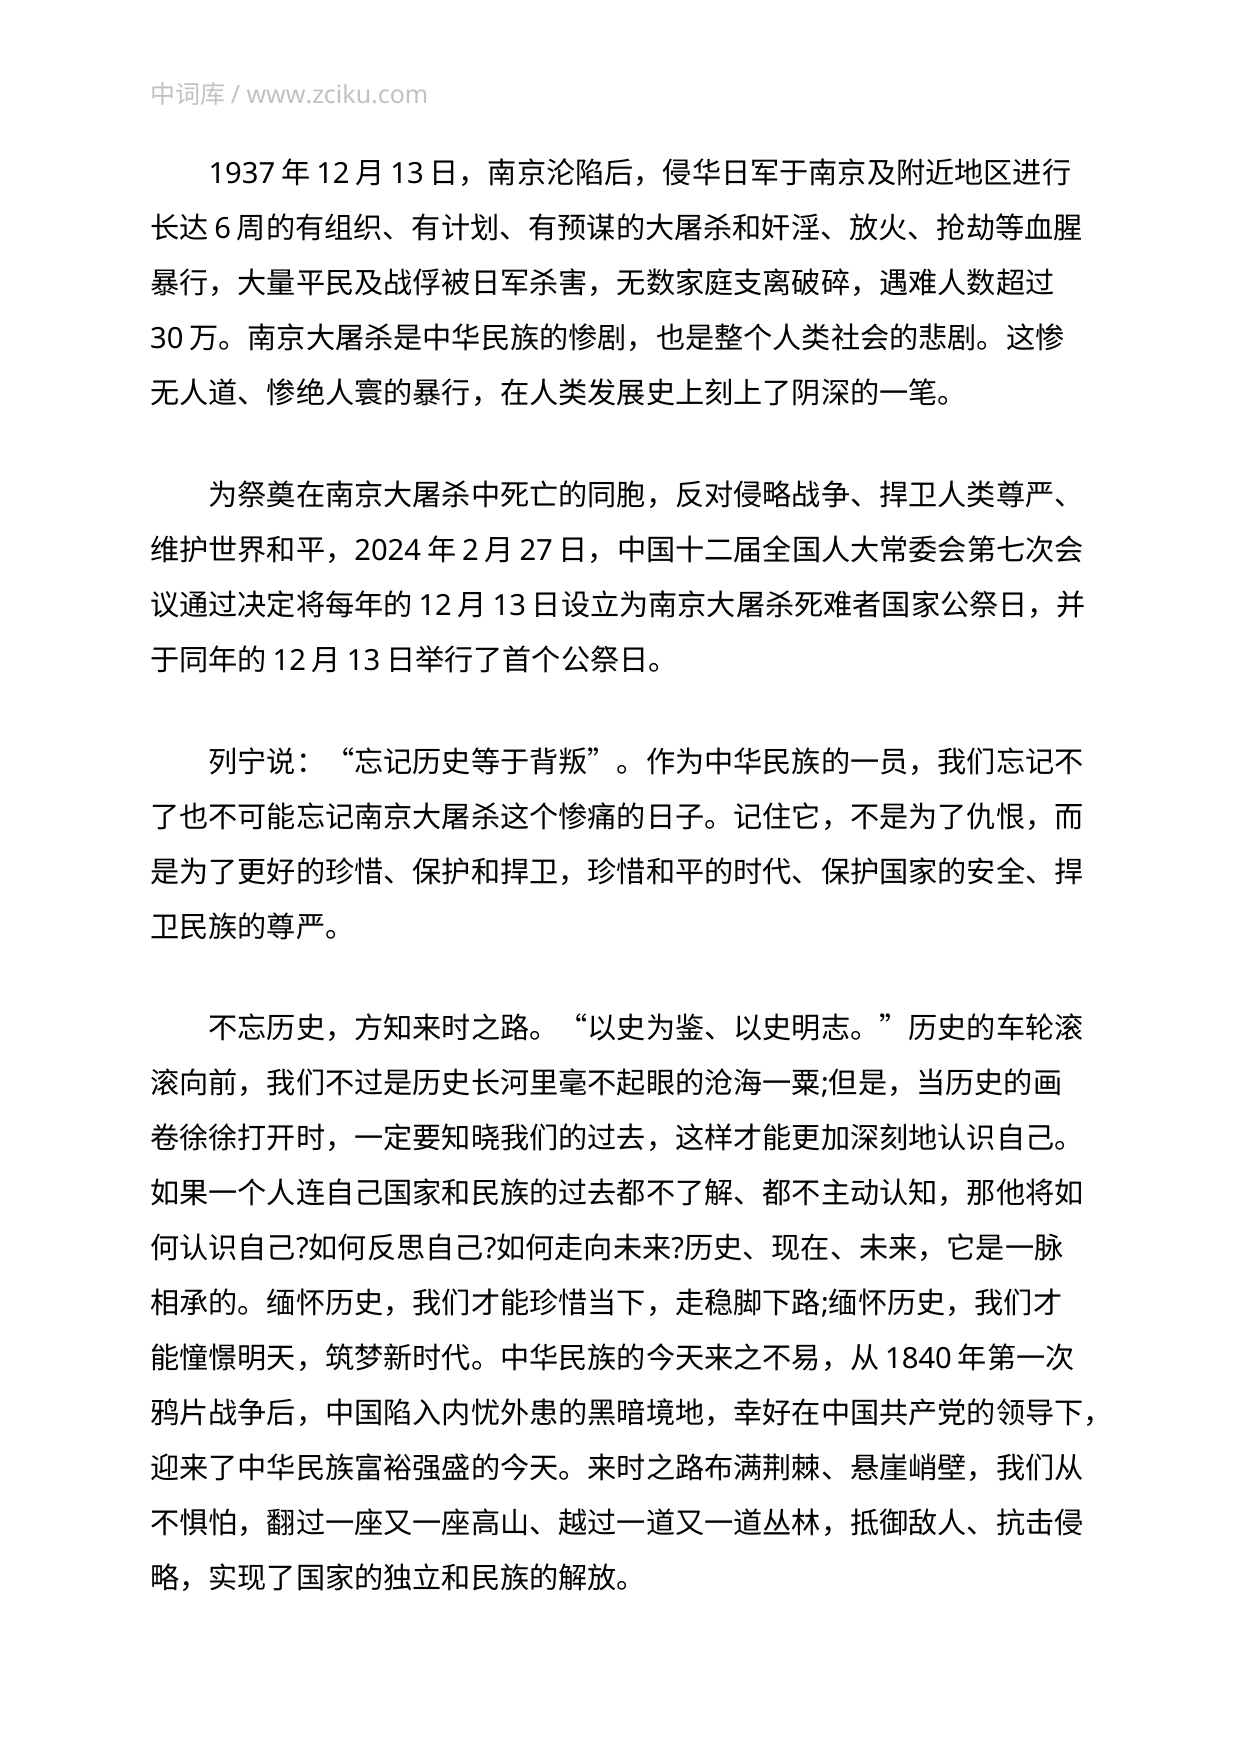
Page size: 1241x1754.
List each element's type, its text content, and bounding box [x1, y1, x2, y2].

text 为祭奠在南京大屠杀中死亡的同胞，反对侵略战争、捍卫人类尊严、维护世界和平，2024年2月27日，中国十二届全国人大常委会第七次会议通过决定将每年的12月13日设立为南京大屠杀死难者国家公祭日，并于同年的12月13日举行了首个公祭日。 [150, 472, 1090, 679]
text 不忘历史，方知来时之路。“以史为鉴、以史明志。”历史的车轮滚滚向前，我们不过是历史长河里毫不起眼的沧海一粟;但是，当历史的画卷徐徐打开时，一定要知晓我们的过去，这样才能更加深刻地认识自己。如果一个人连自己国家和民族的过去都不了解、都不主动认知，那他将如何认识自己?如何反思自己?如何走向未来?历史、现在、未来，它是一脉相承的。缅怀历史，我们才能珍惜当下，走稳脚下路;缅怀历史，我们才能憧憬明天，筑梦新时代。中华民族的今天来之不易，从1840年第一次鸦片战争后，中国陷入内忧外患的黑暗境地，幸好在中国共产党的领导下，迎来了中华民族富裕强盛的今天。来时之路布满荆棘、悬崖峭壁，我们从不惧怕，翻过一座又一座高山、越过一道又一道丛林，抵御敌人、抗击侵略，实现了国家的独立和民族的解放。 [150, 1005, 1090, 1597]
text 1937年12月13日，南京沦陷后，侵华日军于南京及附近地区进行长达6周的有组织、有计划、有预谋的大屠杀和奸淫、放火、抢劫等血腥暴行，大量平民及战俘被日军杀害，无数家庭支离破碎，遇难人数超过30万。南京大屠杀是中华民族的惨剧，也是整个人类社会的悲剧。这惨无人道、惨绝人寰的暴行，在人类发展史上刻上了阴深的一笔。 [150, 150, 1090, 412]
text 列宁说：“忘记历史等于背叛”。作为中华民族的一员，我们忘记不了也不可能忘记南京大屠杀这个惨痛的日子。记住它，不是为了仇恨，而是为了更好的珍惜、保护和捍卫，珍惜和平的时代、保护国家的安全、捍卫民族的尊严。 [150, 738, 1090, 946]
